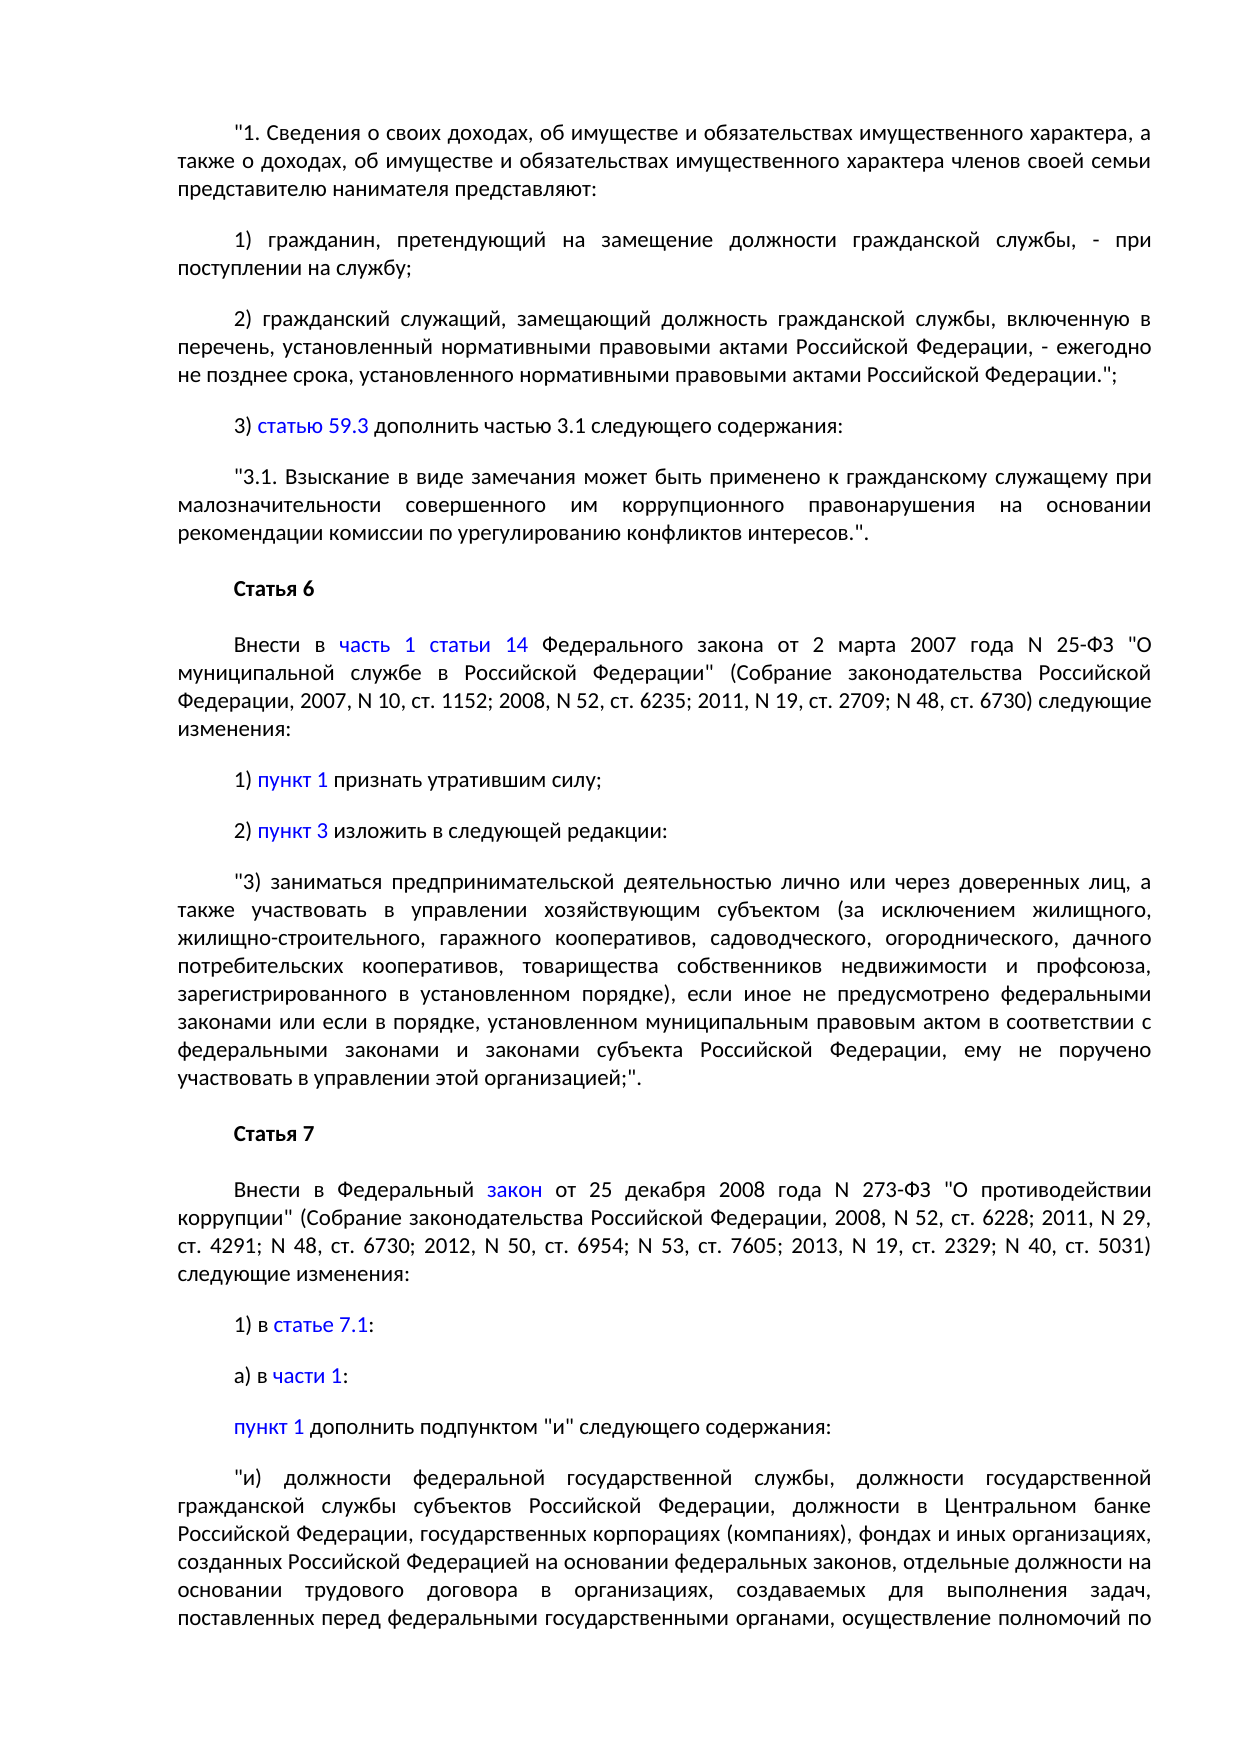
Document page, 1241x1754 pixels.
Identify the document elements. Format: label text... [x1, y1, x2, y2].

text 1) в статье 7.1: [177, 1310, 1152, 1338]
text а) в части 1: [177, 1361, 1152, 1389]
text 2) пункт 3 изложить в следующей редакции: [177, 816, 1152, 844]
text Внести в Федеральный закон от 25 декабря 2008 года N 273-ФЗ "О противодействии коррупции" (Собрание законодательства Российской Федерации, 2008, N 52, ст. 6228; 2011, N 29, ст. 4291; N 48, ст. 6730; 2012, N 50, ст. 6954; N 53, ст. 7605; 2013, N 19, ст. 2329; N 40, ст. 5031) следующие изменения: [177, 1175, 1152, 1287]
text 1) гражданин, претендующий на замещение должности гражданской службы, - при поступлении на службу; [177, 225, 1152, 281]
title Статья 6 [177, 574, 1152, 602]
text Внести в часть 1 статьи 14 Федерального закона от 2 марта 2007 года N 25-ФЗ "О муниципальной службе в Российской Федерации" (Собрание законодательства Российской Федерации, 2007, N 10, ст. 1152; 2008, N 52, ст. 6235; 2011, N 19, ст. 2709; N 48, ст. 6730) следующие изменения: [177, 630, 1152, 742]
text "1. Сведения о своих доходах, об имуществе и обязательствах имущественного характера, а также о доходах, об имуществе и обязательствах имущественного характера членов своей семьи представителю нанимателя представляют: [177, 118, 1152, 202]
text пункт 1 дополнить подпунктом "и" следующего содержания: [177, 1412, 1152, 1440]
text 2) гражданский служащий, замещающий должность гражданской службы, включенную в перечень, установленный нормативными правовыми актами Российской Федерации, - ежегодно не позднее срока, установленного нормативными правовыми актами Российской Федерации."; [177, 304, 1152, 388]
text 1) пункт 1 признать утратившим силу; [177, 765, 1152, 793]
text "3.1. Взыскание в виде замечания может быть применено к гражданскому служащему при малозначительности совершенного им коррупционного правонарушения на основании рекомендации комиссии по урегулированию конфликтов интересов.". [177, 462, 1152, 546]
title Статья 7 [177, 1119, 1152, 1147]
text "3) заниматься предпринимательской деятельностью лично или через доверенных лиц, а также участвовать в управлении хозяйствующим субъектом (за исключением жилищного, жилищно-строительного, гаражного кооперативов, садоводческого, огороднического, дачного потребительских кооперативов, товарищества собственников недвижимости и профсоюза, зарегистрированного в установленном порядке), если иное не предусмотрено федеральными законами или если в порядке, установленном муниципальным правовым актом в соответствии с федеральными законами и законами субъекта Российской Федерации, ему не поручено участвовать в управлении этой организацией;". [177, 867, 1152, 1091]
text 3) статью 59.3 дополнить частью 3.1 следующего содержания: [177, 411, 1152, 439]
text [177, 1463, 1152, 1631]
